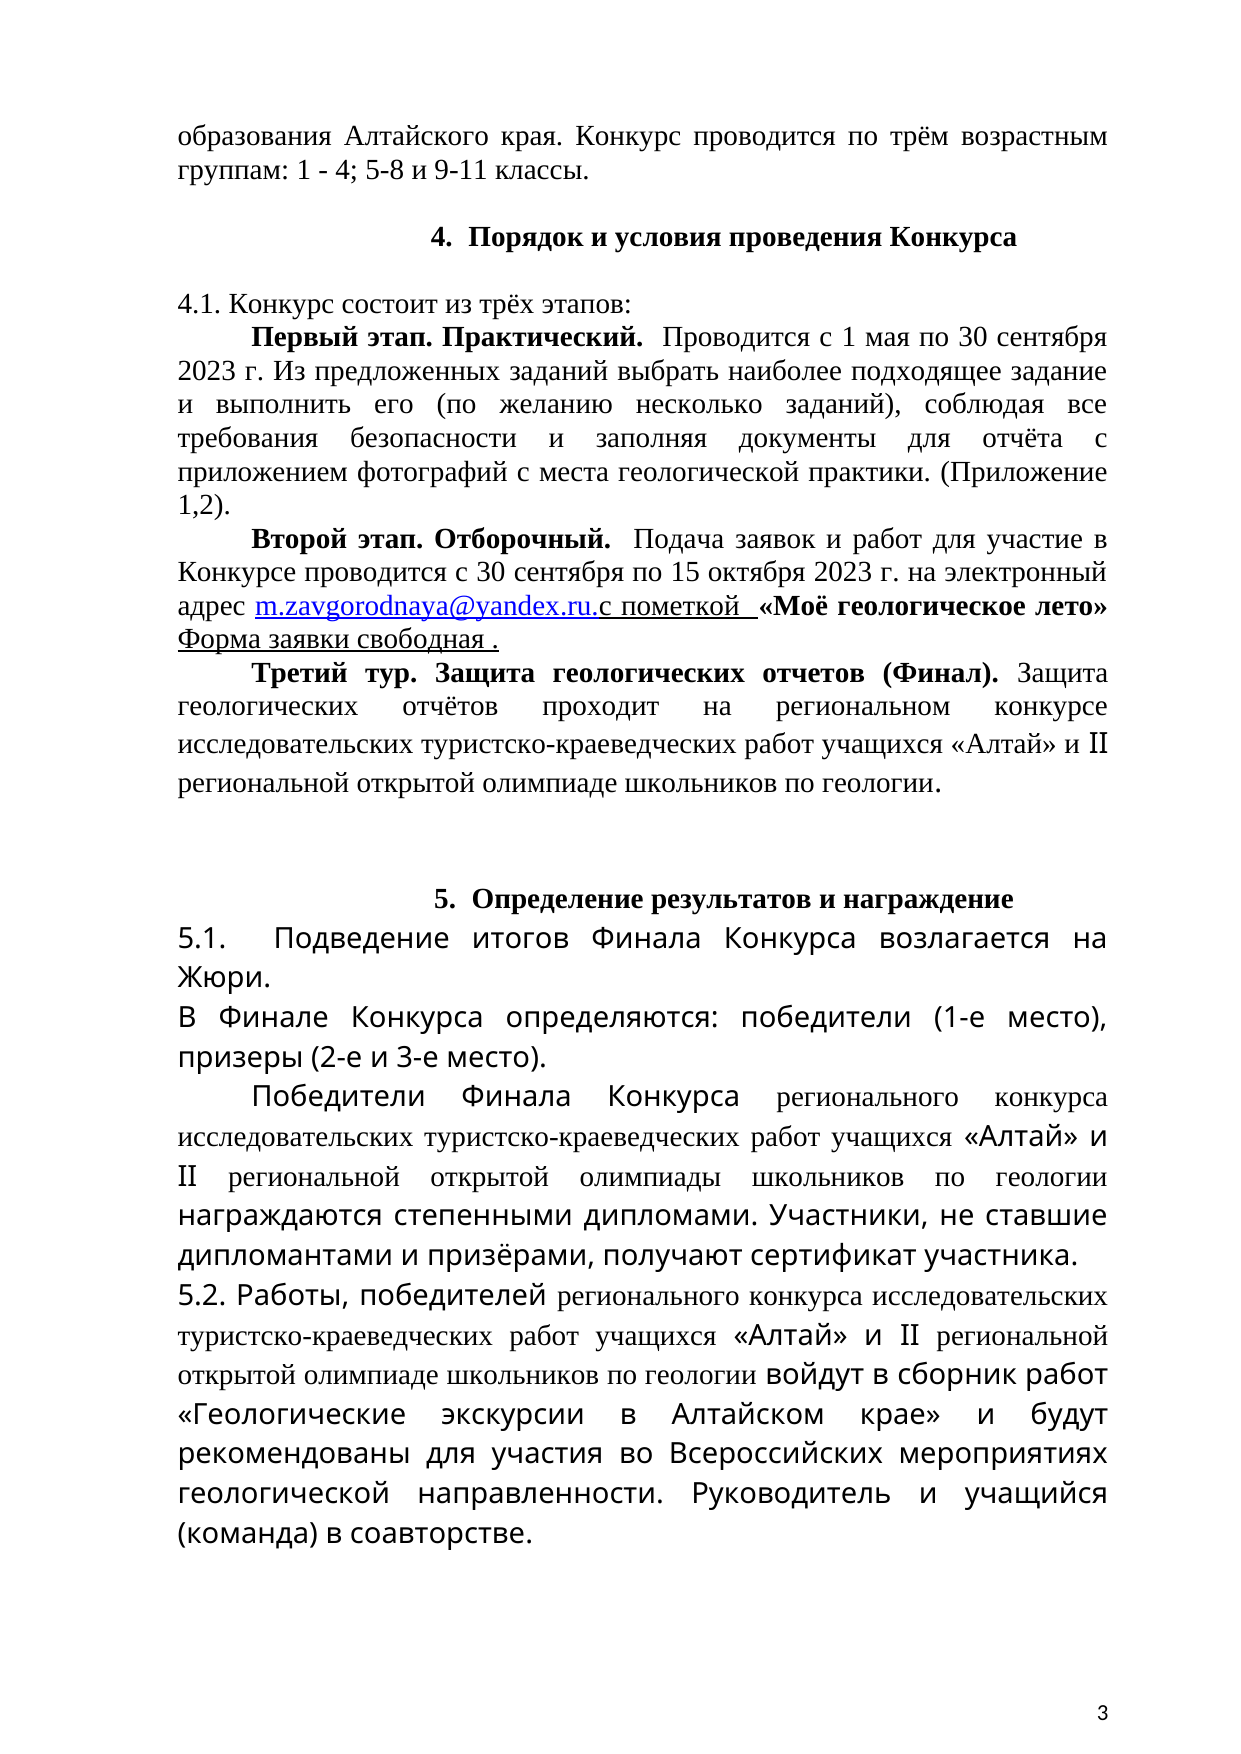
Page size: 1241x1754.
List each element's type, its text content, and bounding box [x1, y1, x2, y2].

list Второй этап. Отборочный. Подача заявок и работ для участие в Конкурсе проводится с 30 сентября по 15 октября 2023 г. на электронный адрес m.zavgorodnaya@yandex.ru.с пометкой «Моё геологическое лето» Форма заявки свободная . [177, 521, 1108, 655]
text 5.2. Работы, победителей регионального конкурса исследовательских туристско-краеведческих работ учащихся «Алтай» и II региональной открытой олимпиаде школьников по геологии войдут в сборник работ «Геологические экскурсии в Алтайском крае» и будут рекомендованы для участия во Всероссийских мероприятиях геологической направленности. Руководитель и учащийся (команда) в соавторстве. [177, 1274, 1108, 1552]
list Порядок и условия проведения Конкурса [340, 219, 1108, 252]
list Определение результатов и награждение [340, 881, 1108, 914]
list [177, 118, 1108, 185]
list Подведение итогов Финала Конкурса возлагается на Жюри. [177, 917, 1108, 996]
text Третий тур. Защита геологических отчетов (Финал). Защита геологических отчётов проходит на региональном конкурсе исследовательских туристско-краеведческих работ учащихся «Алтай» и II региональной открытой олимпиаде школьников по геологии. [177, 655, 1108, 801]
text 4.1. Конкурс состоит из трёх этапов: [177, 286, 1108, 319]
text Победители Финала Конкурса регионального конкурса исследовательских туристско-краеведческих работ учащихся «Алтай» и II региональной открытой олимпиады школьников по геологии награждаются степенными дипломами. Участники, не ставшие дипломантами и призёрами, получают сертификат участника. [177, 1076, 1108, 1274]
text Первый этап. Практический. Проводится с 1 мая по 30 сентября 2023 г. Из предложенных заданий выбрать наиболее подходящее задание и выполнить его (по желанию несколько заданий), соблюдая все требования безопасности и заполняя документы для отчёта с приложением фотографий с места геологической практики. (Приложение 1,2). [177, 319, 1108, 521]
text В Финале Конкурса определяются: победители (1-е место), призеры (2-е и 3-е место). [177, 996, 1108, 1076]
